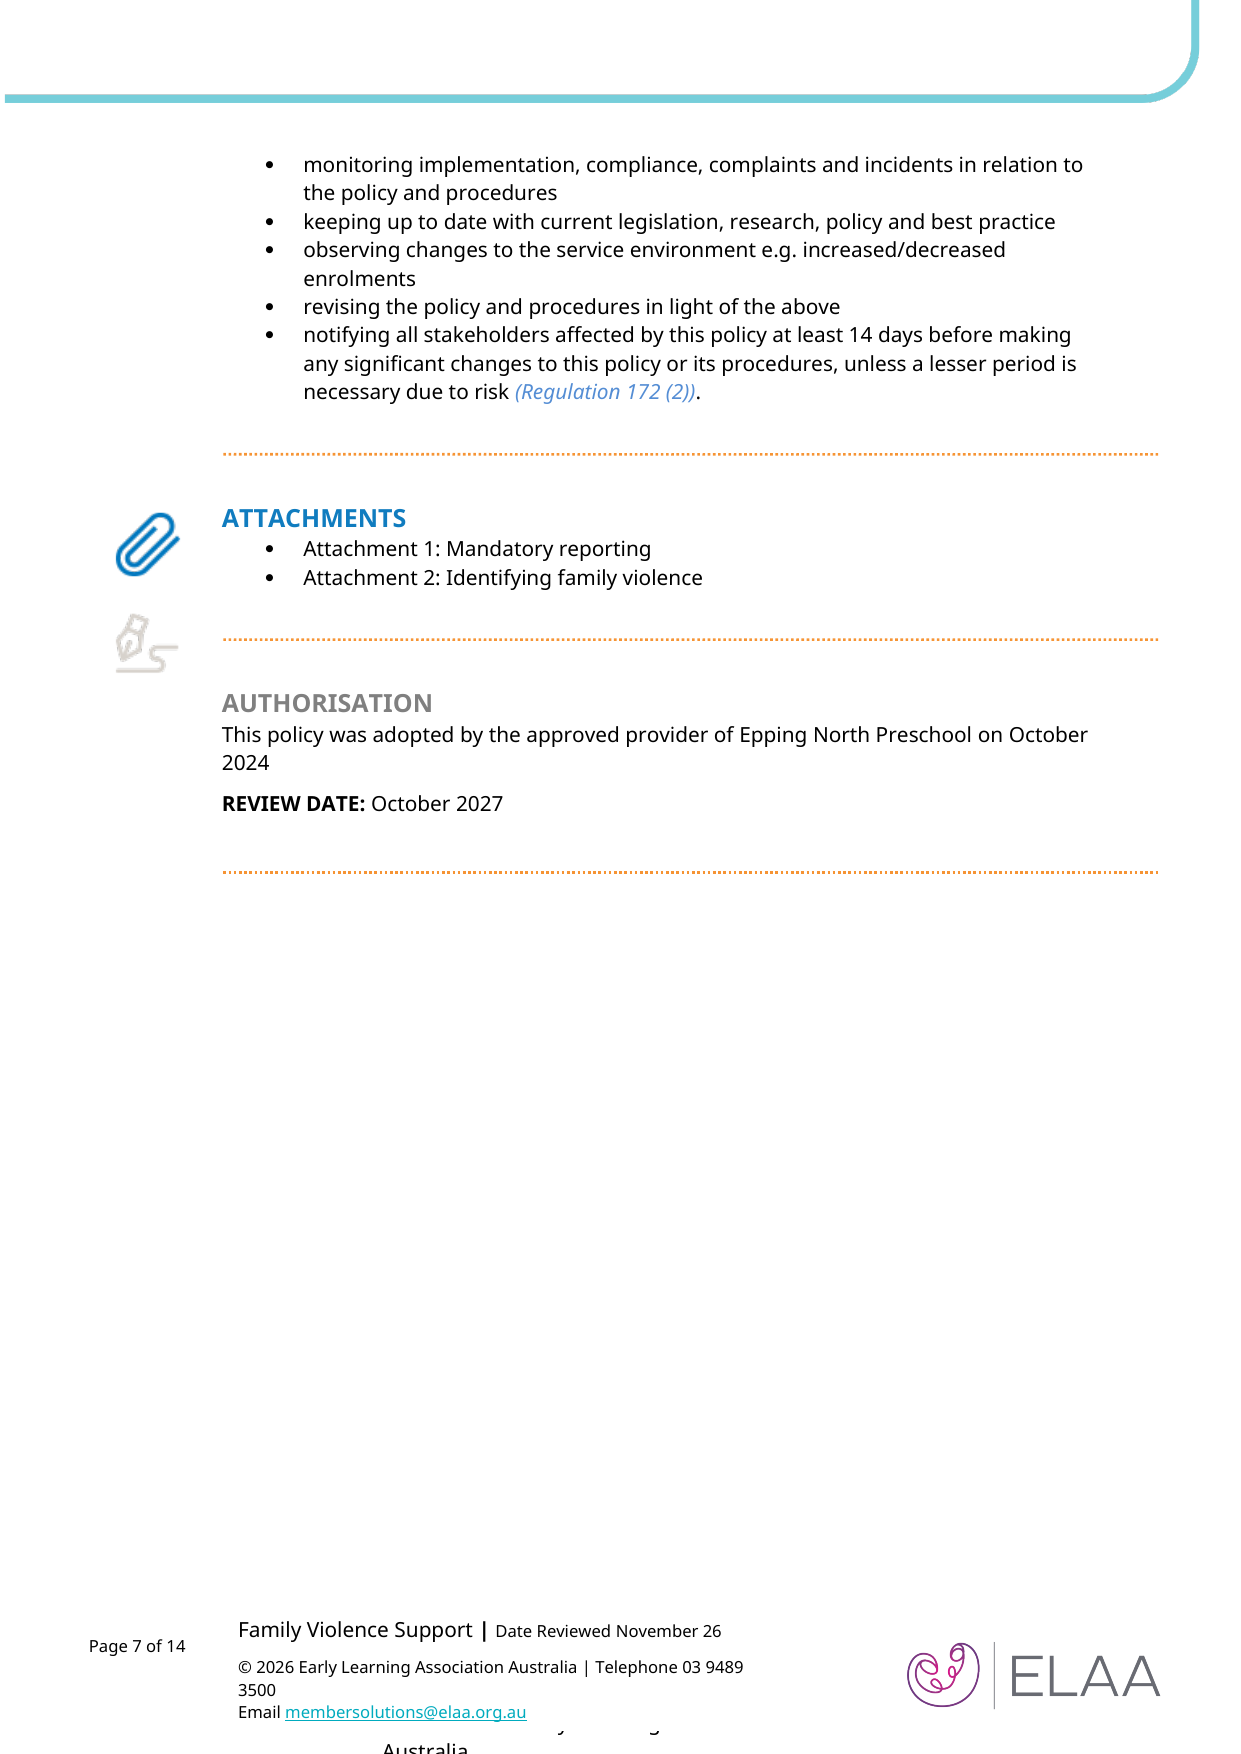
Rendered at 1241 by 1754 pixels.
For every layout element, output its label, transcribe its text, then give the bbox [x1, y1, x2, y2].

text revising the policy and procedures in light of the above [266, 292, 1093, 321]
text monitoring implementation, compliance, complaints and incidents in relation to the policy and procedures [266, 150, 1093, 207]
text This policy was adopted by the approved provider of on October 2024 [222, 720, 1093, 777]
text Attachment 2: Identifying family violence [266, 563, 1093, 591]
text notifying all stakeholders affected by this policy at least 14 days before making any significant changes to this policy or its procedures, unless a lesser period is necessary due to risk (Regulation 172 (2)). [266, 321, 1093, 406]
text REVIEW DATE: October 2027 [222, 789, 1093, 817]
text observing changes to the service environment e.g. increased/decreased enrolments [266, 235, 1093, 292]
text Attachments [222, 500, 1093, 534]
picture [902, 1639, 1163, 1727]
picture [79, 476, 216, 712]
text keeping up to date with current legislation, research, policy and best practice [266, 207, 1093, 235]
text Authorisation [222, 686, 1093, 720]
text Attachment 1: Mandatory reporting [266, 534, 1093, 563]
picture [4, 0, 1241, 126]
